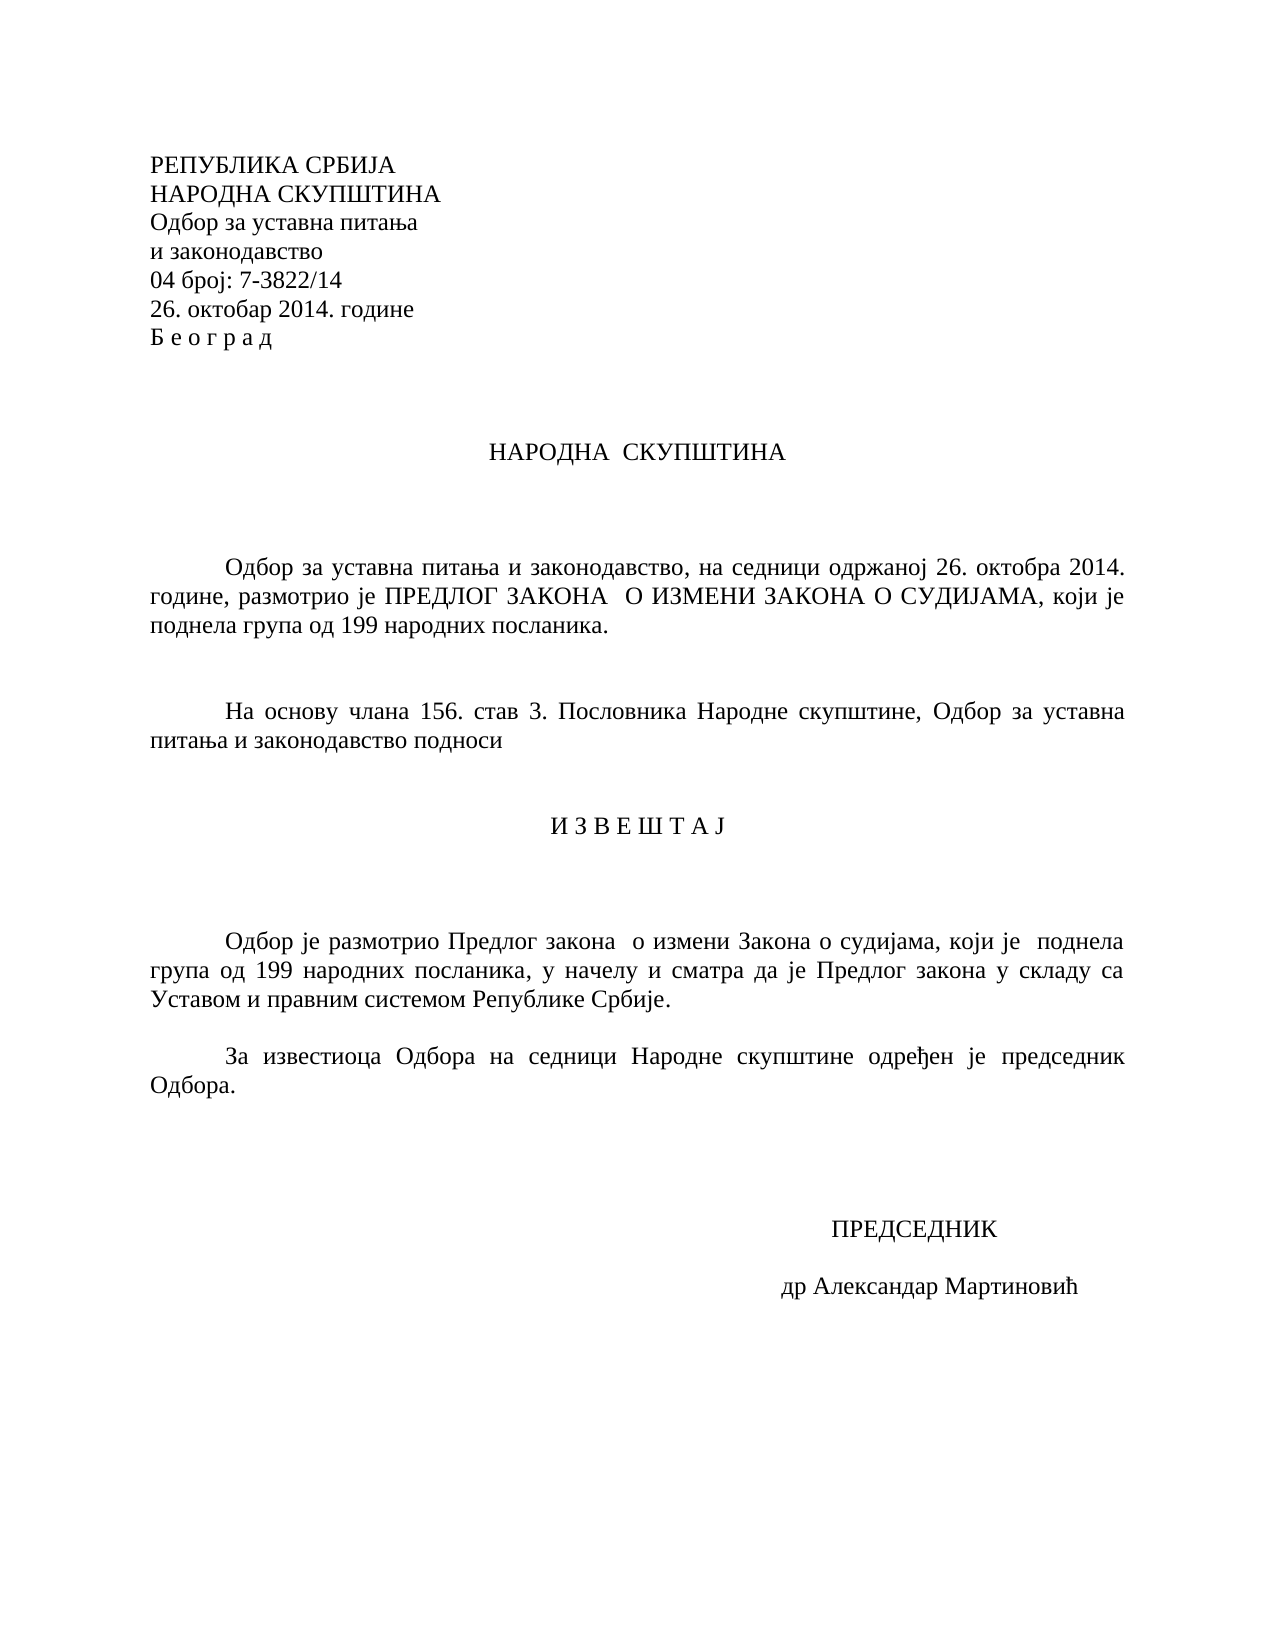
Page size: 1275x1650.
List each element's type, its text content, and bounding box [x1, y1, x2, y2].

text Одбор за уставна питања и законодавство, на седници одржаној 26. октобра 2014. године, размотрио је ПРЕДЛОГ ЗАКОНА О ИЗМЕНИ ЗАКОНА О СУДИЈАМА, који је поднела група од 199 народних посланика. [150, 552, 1125, 639]
text НАРОДНА СКУПШТИНА [150, 179, 1125, 207]
text НАРОДНА СКУПШТИНА [150, 437, 1125, 466]
text др Александар Мартиновић [150, 1271, 1125, 1300]
text РЕПУБЛИКА СРБИЈА [150, 150, 1125, 179]
text и законодавство [150, 236, 1125, 265]
text ПРЕДСЕДНИК [150, 1214, 1125, 1242]
text Одбор за уставна питања [150, 207, 1125, 236]
text 26. октобар 2014. године [150, 294, 1125, 322]
text За известиоца Одбора на седници Народне скупштине одређен је председник Одбора. [150, 1041, 1125, 1099]
text И З В Е Ш Т А Ј [150, 811, 1125, 840]
text На основу члана 156. став 3. Пословника Народне скупштине, Одбор за уставна питања и законодавство подноси [150, 696, 1125, 754]
text Б е о г р а д [150, 322, 1125, 351]
text 04 број: 7-3822/14 [150, 265, 1125, 294]
text Одбор је размотрио Предлог закона о измени Закона о судијама, који је поднела група од 199 народних посланика, у начелу и сматра да је Предлог закона у складу са Уставом и правним системом Републике Србије. [150, 926, 1125, 1012]
